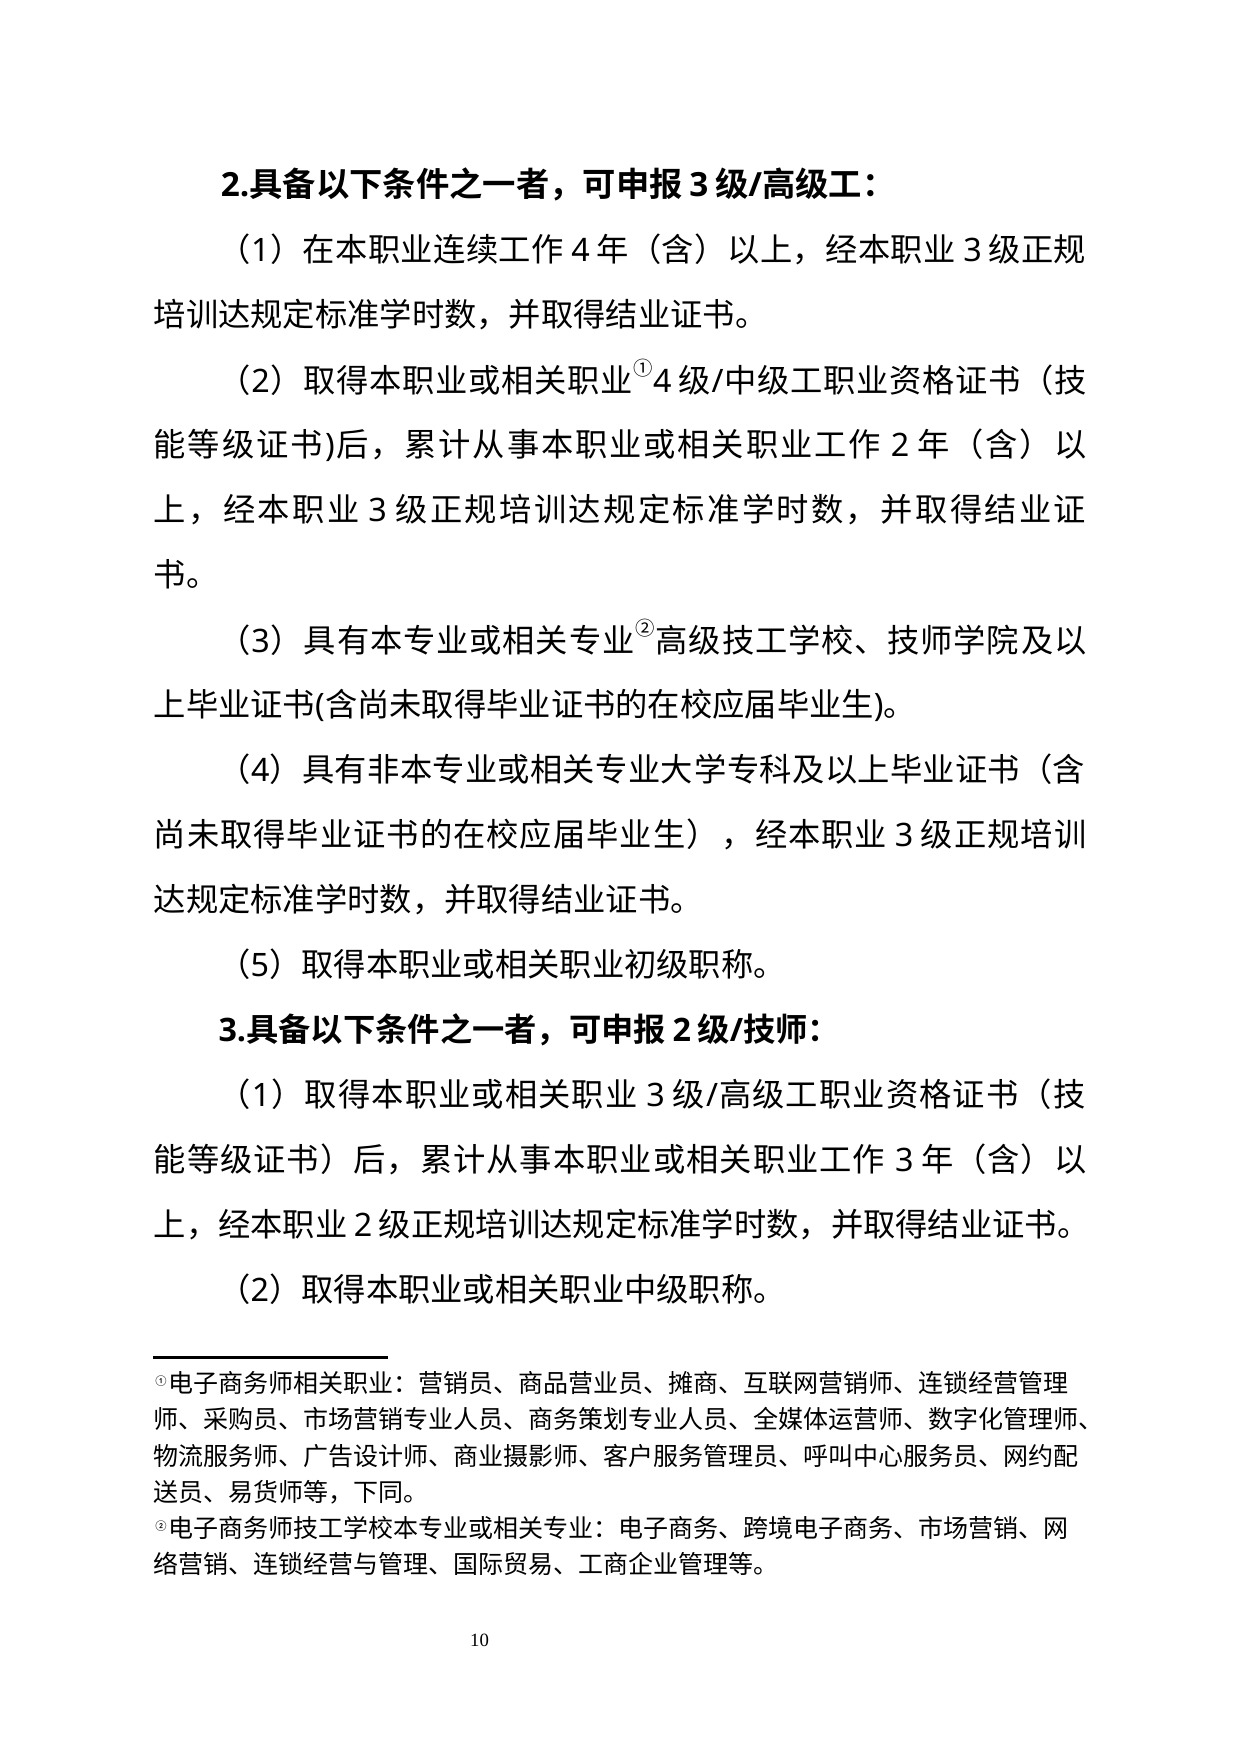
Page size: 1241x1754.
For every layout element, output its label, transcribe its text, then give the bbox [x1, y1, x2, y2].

list （1）在本职业连续工作4年（含）以上，经本职业3级正规培训达规定标准学时数，并取得结业证书。 [153, 215, 1087, 345]
list （2）取得本职业或相关职业中级职称。 [153, 1255, 1087, 1320]
list （1）取得本职业或相关职业3级/高级工职业资格证书（技能等级证书）后，累计从事本职业或相关职业工作3年（含）以上，经本职业2级正规培训达规定标准学时数，并取得结业证书。 [153, 1060, 1087, 1255]
text 3.具备以下条件之一者，可申报2级/技师： [153, 995, 1087, 1060]
list （3）具有本专业或相关专业高级技工学校、技师学院及以上毕业证书(含尚未取得毕业证书的在校应届毕业生)。 [153, 605, 1087, 735]
text 2.具备以下条件之一者，可申报3级/高级工： [153, 150, 1087, 215]
list （2）取得本职业或相关职业4级/中级工职业资格证书（技能等级证书)后，累计从事本职业或相关职业工作2年（含）以上，经本职业3级正规培训达规定标准学时数，并取得结业证书。 [153, 345, 1087, 605]
list （4）具有非本专业或相关专业大学专科及以上毕业证书（含尚未取得毕业证书的在校应届毕业生），经本职业3级正规培训达规定标准学时数，并取得结业证书。 [153, 735, 1087, 930]
list （5）取得本职业或相关职业初级职称。 [153, 930, 1087, 995]
